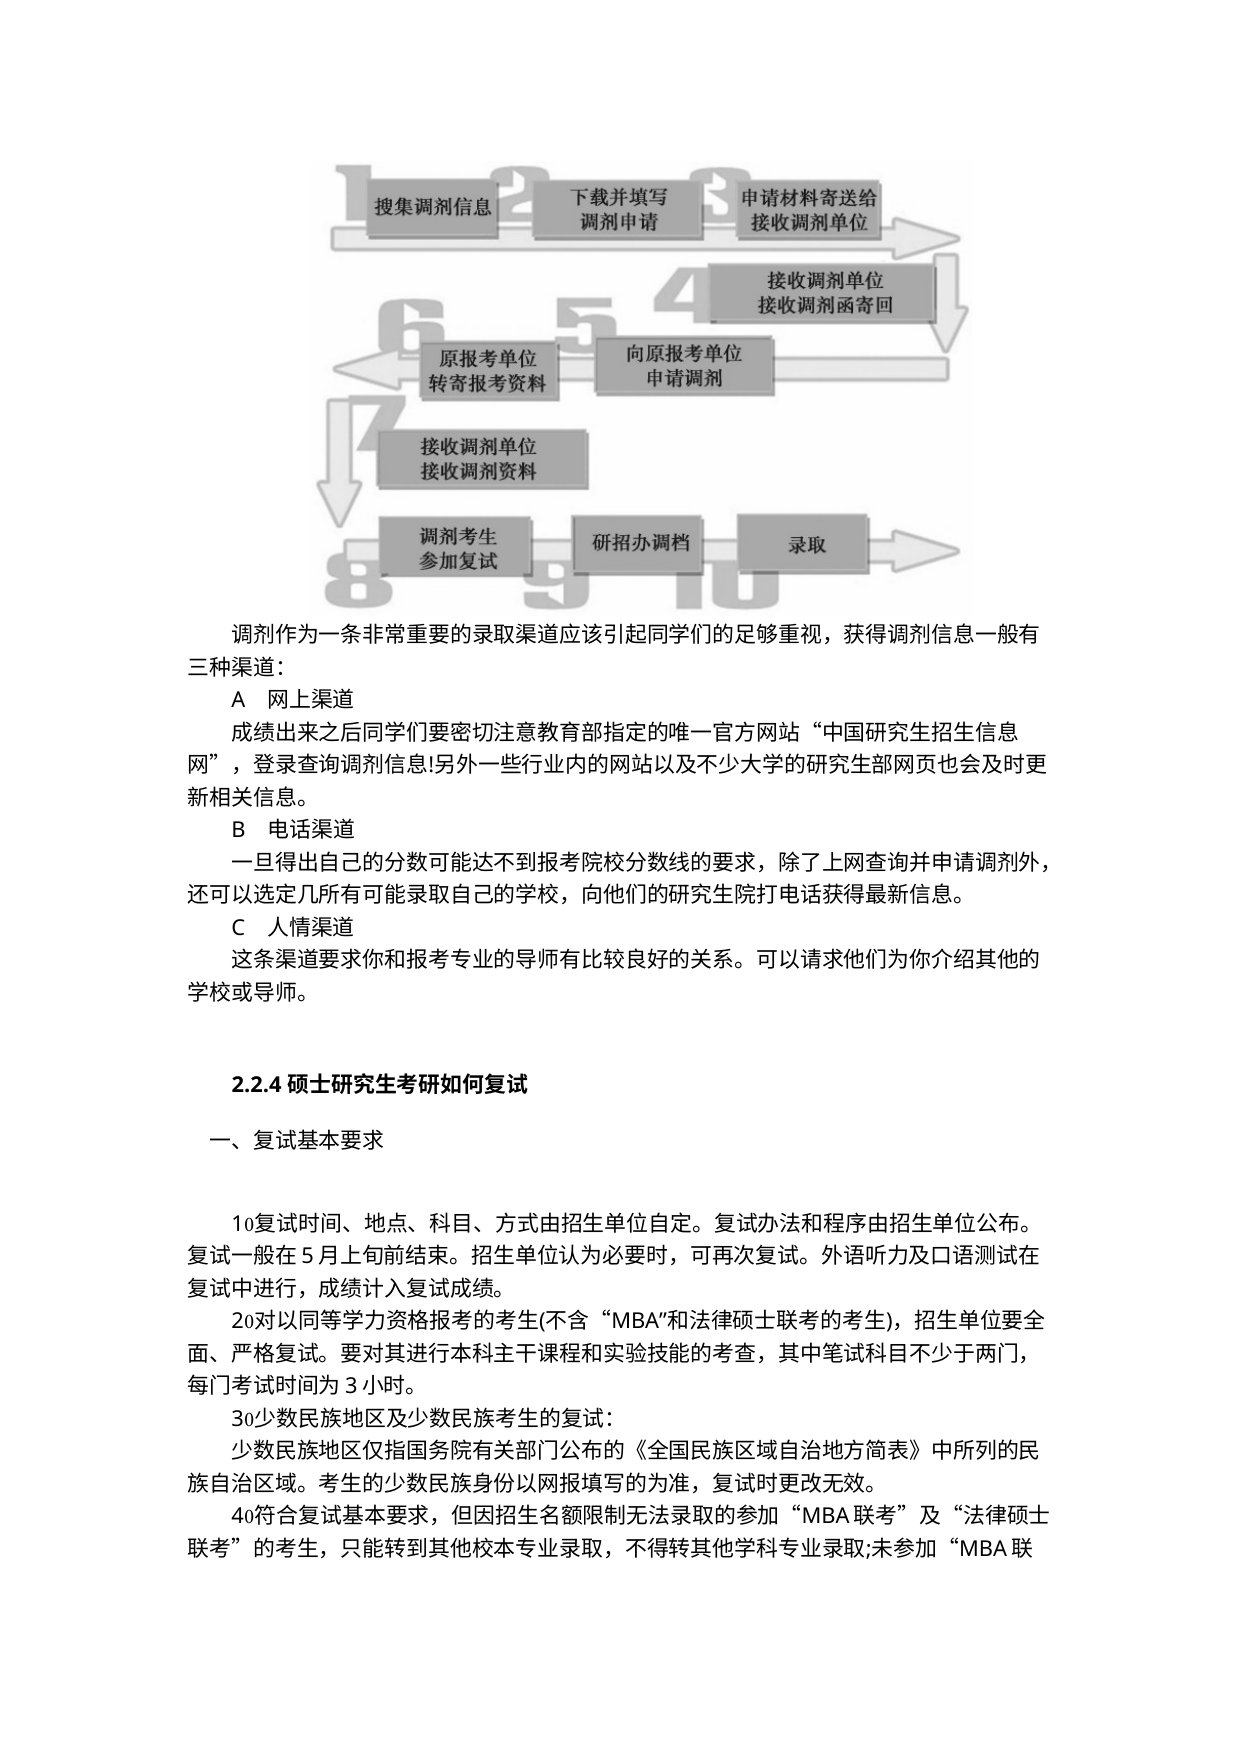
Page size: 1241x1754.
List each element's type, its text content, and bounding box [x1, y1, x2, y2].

text 调剂作为一条非常重要的录取渠道应该引起同学们的足够重视，获得调剂信息一般有三种渠道： [187, 617, 1053, 682]
text 3少数民族地区及少数民族考生的复试： [187, 1400, 1053, 1433]
text 成绩出来之后同学们要密切注意教育部指定的唯一官方网站“中国研究生招生信息网”，登录查询调剂信息!另外一些行业内的网站以及不少大学的研究生部网页也会及时更新相关信息。 [187, 714, 1053, 812]
text 这条渠道要求你和报考专业的导师有比较良好的关系。可以请求他们为你介绍其他的学校或导师。 [187, 942, 1053, 1007]
text C 人情渠道 [187, 909, 1053, 942]
text A 网上渠道 [187, 682, 1053, 714]
subtitle 2.2.4 硕士研究生考研如何复试 一、复试基本要求 [187, 1067, 1053, 1155]
text 少数民族地区仅指国务院有关部门公布的《全国民族区域自治地方简表》中所列的民族自治区域。考生的少数民族身份以网报填写的为准，复试时更改无效。 [187, 1433, 1053, 1498]
text 2对以同等学力资格报考的考生(不含“MBA”和法律硕士联考的考生)，招生单位要全面、严格复试。要对其进行本科主干课程和实验技能的考查，其中笔试科目不少于两门，每门考试时间为3小时。 [187, 1303, 1053, 1400]
text 一旦得出自己的分数可能达不到报考院校分数线的要求，除了上网查询并申请调剂外，还可以选定几所有可能录取自己的学校，向他们的研究生院打电话获得最新信息。 [187, 844, 1053, 909]
text 1复试时间、地点、科目、方式由招生单位自定。复试办法和程序由招生单位公布。复试一般在5月上旬前结束。招生单位认为必要时，可再次复试。外语听力及口语测试在复试中进行，成绩计入复试成绩。 [187, 1205, 1053, 1303]
picture [311, 161, 973, 616]
text B 电话渠道 [187, 812, 1053, 844]
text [187, 1498, 1053, 1563]
